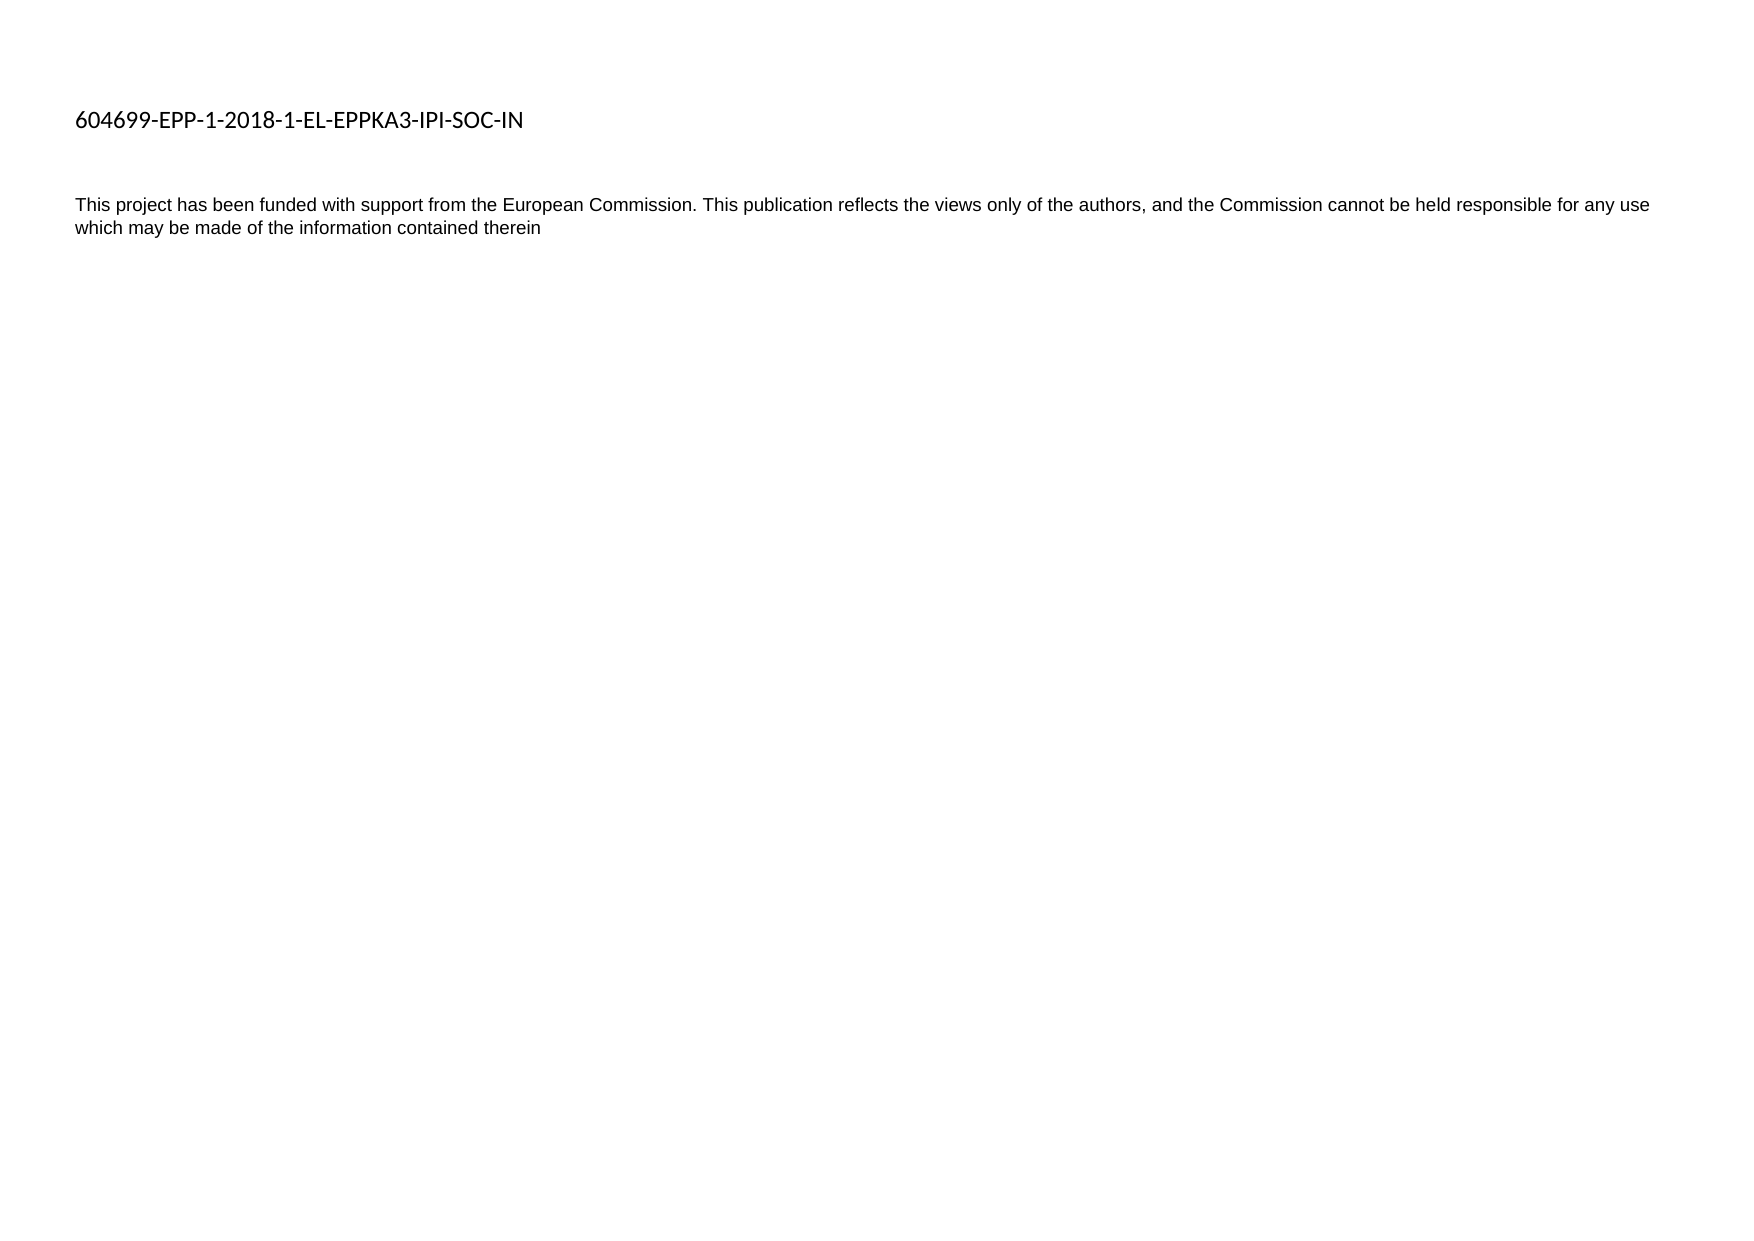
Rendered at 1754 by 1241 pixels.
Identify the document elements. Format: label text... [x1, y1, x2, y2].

text 604699-EPP-1-2018-1-EL-EPPKA3-IPI-SOC-IN [75, 104, 1679, 135]
text This project has been funded with support from the European Commission. This publication reflects the views only of the authors, and the Commission cannot be held responsible for any use which may be made of the information contained therein [75, 194, 1679, 238]
